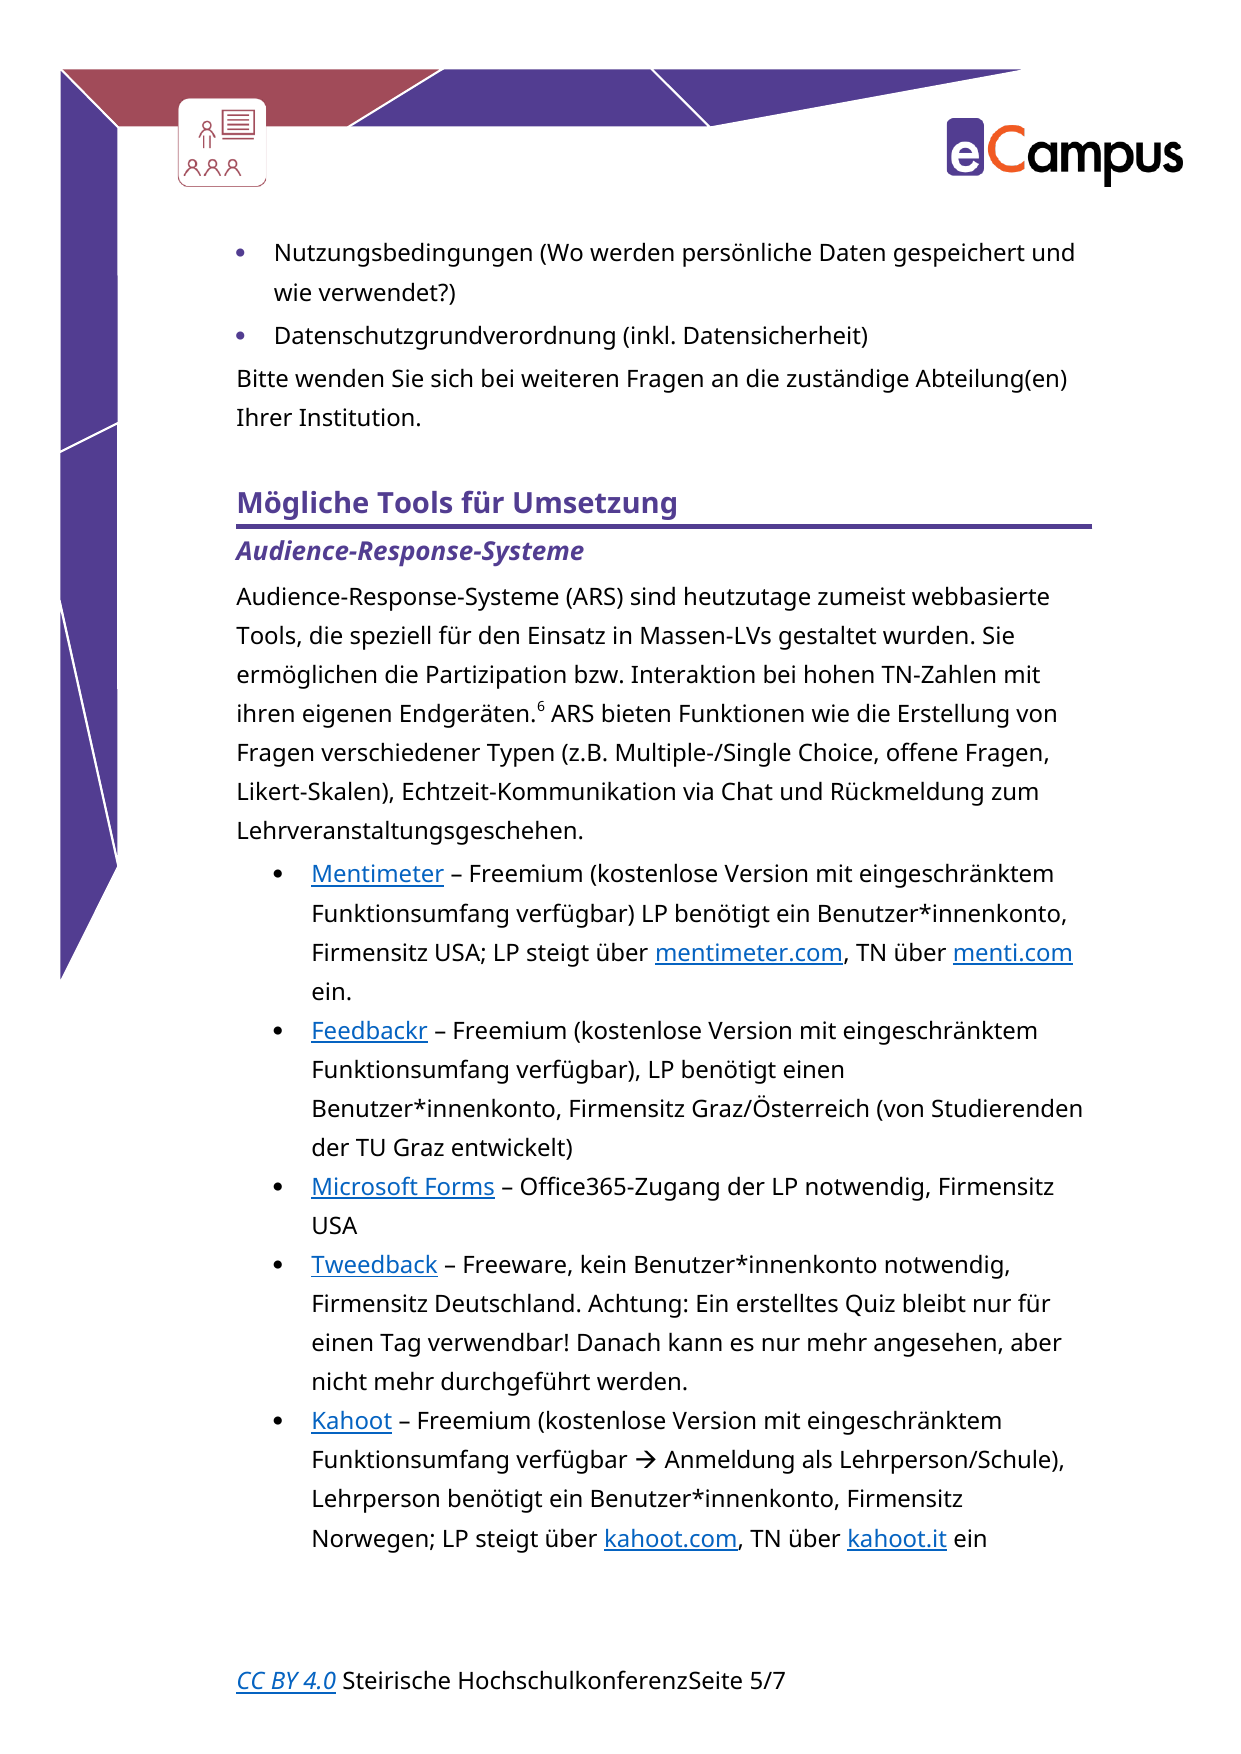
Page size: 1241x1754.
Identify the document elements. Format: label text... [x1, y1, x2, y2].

list Tweedback – Freeware, kein Benutzer*innenkonto notwendig, Firmensitz Deutschland. Achtung: Ein erstelltes Quiz bleibt nur für einen Tag verwendbar! Danach kann es nur mehr angesehen, aber nicht mehr durchgeführt werden. [274, 1248, 1092, 1398]
picture [177, 98, 267, 187]
list Mentimeter – Freemium (kostenlose Version mit eingeschränktem Funktionsumfang verfügbar) LP benötigt ein Benutzer*innenkonto, Firmensitz USA; LP steigt über mentimeter.com, TN über menti.com ein. [274, 857, 1092, 1007]
text Audience-Response-Systeme (ARS) sind heutzutage zumeist webbasierte Tools, die speziell für den Einsatz in Massen-LVs gestaltet wurden. Sie ermöglichen die Partizipation bzw. Interaktion bei hohen TN-Zahlen mit ihren eigenen Endgeräten. ARS bieten Funktionen wie die Erstellung von Fragen verschiedener Typen (z.B. Multiple-/Single Choice, offene Fragen, Likert-Skalen), Echtzeit-Kommunikation via Chat und Rückmeldung zum Lehrveranstaltungsgeschehen. [236, 580, 1092, 847]
text Bitte wenden Sie sich bei weiteren Fragen an die zuständige Abteilung(en) Ihrer Institution. [236, 362, 1092, 433]
list Kahoot – Freemium (kostenlose Version mit eingeschränktem Funktionsumfang verfügbar Anmeldung als Lehrperson/Schule), Lehrperson benötigt ein Benutzer*innenkonto, Firmensitz Norwegen; LP steigt über kahoot.com, TN über kahoot.it ein [274, 1404, 1092, 1554]
picture [946, 118, 1183, 187]
text Datenschutzgrundverordnung (inkl. Datensicherheit) [236, 318, 1092, 351]
subtitle Audience-Response-Systeme [236, 533, 1092, 568]
list Microsoft Forms – Office365-Zugang der LP notwendig, Firmensitz USA [274, 1170, 1092, 1241]
list Feedbackr – Freemium (kostenlose Version mit eingeschränktem Funktionsumfang verfügbar), LP benötigt einen Benutzer*innenkonto, Firmensitz Graz/Österreich (von Studierenden der TU Graz entwickelt) [274, 1013, 1092, 1163]
subtitle Mögliche Tools für Umsetzung [236, 482, 1092, 524]
text Nutzungsbedingungen (Wo werden persönliche Daten gespeichert und wie verwendet?) [236, 236, 1092, 308]
